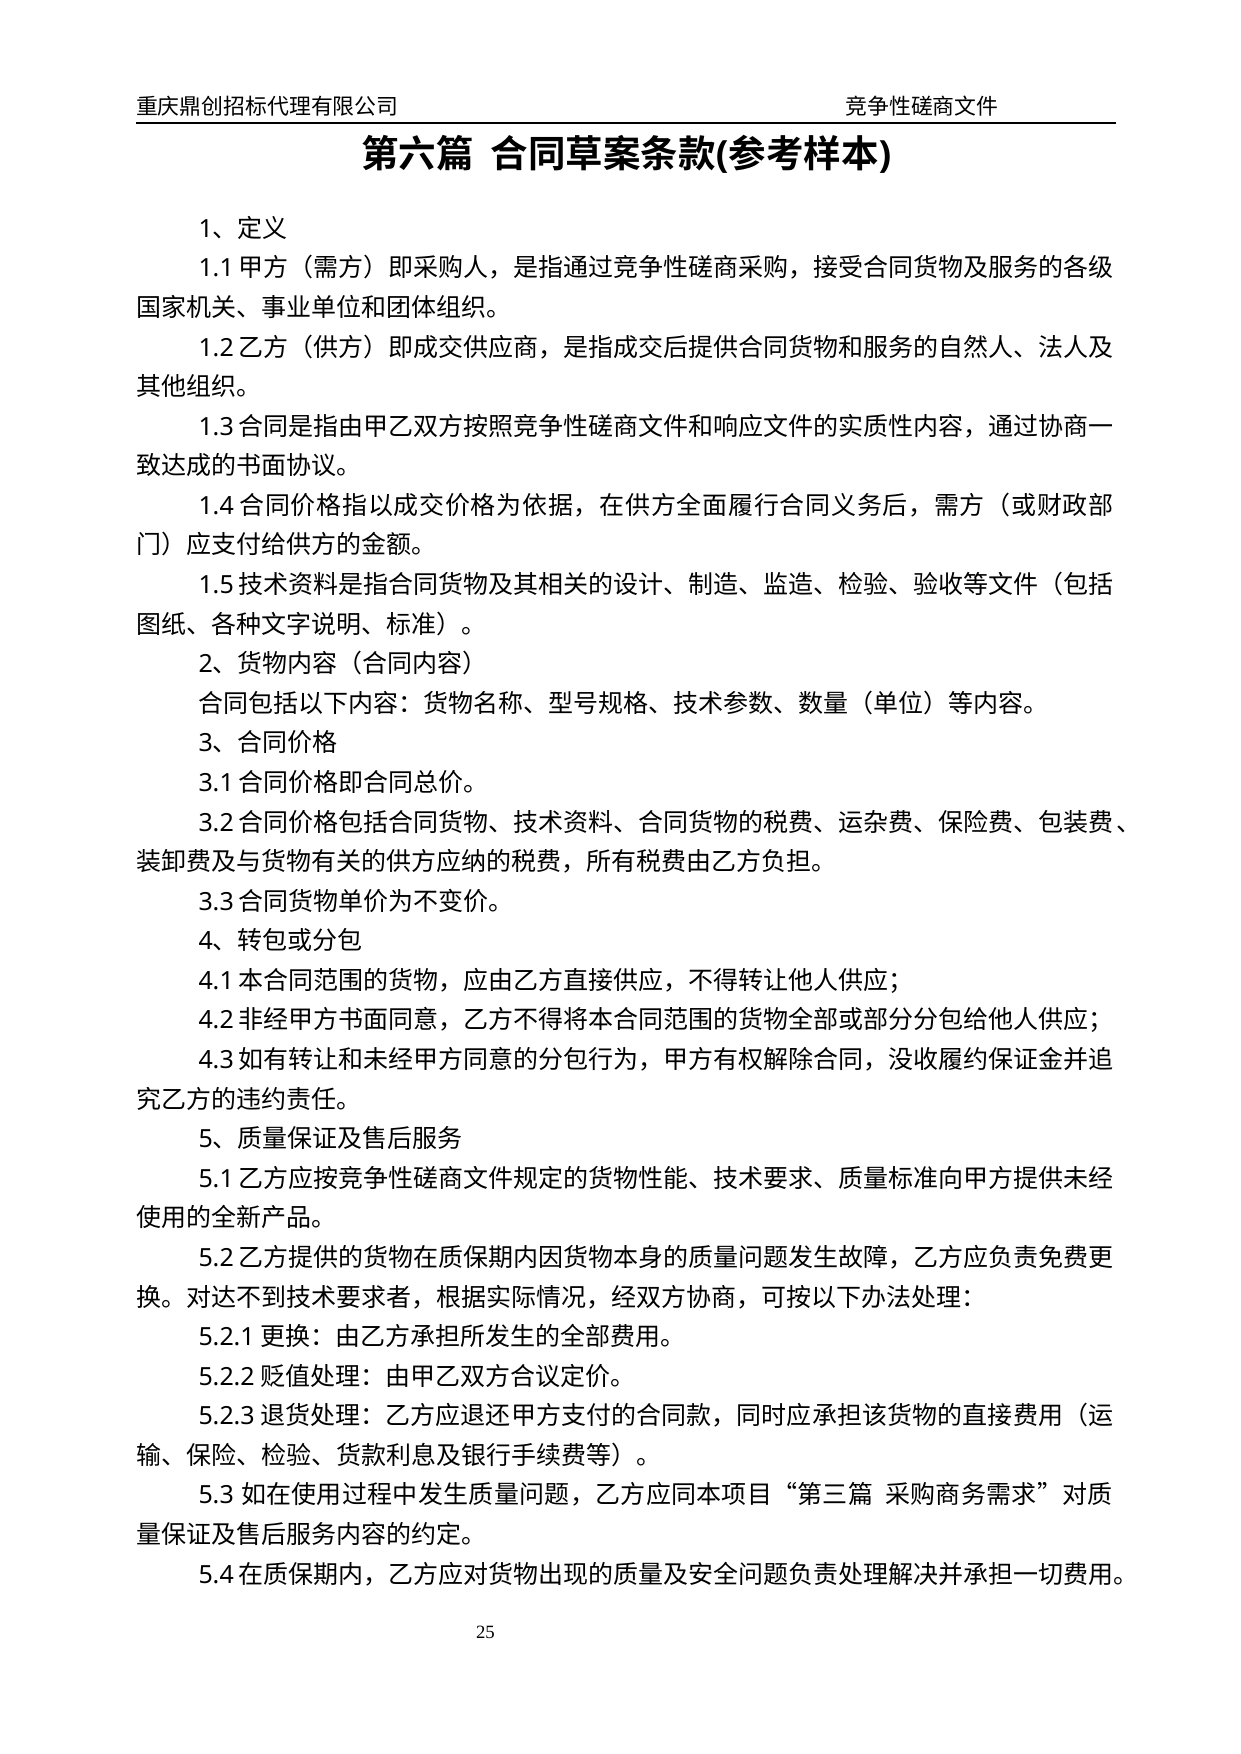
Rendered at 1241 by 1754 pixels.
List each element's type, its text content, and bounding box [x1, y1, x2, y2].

text 5.4在质保期内，乙方应对货物出现的质量及安全问题负责处理解决并承担一切费用。 [136, 1551, 1116, 1591]
text 1.5技术资料是指合同货物及其相关的设计、制造、监造、检验、验收等文件（包括图纸、各种文字说明、标准）。 [136, 562, 1116, 641]
text 3.3合同货物单价为不变价。 [136, 878, 1116, 918]
text 4、转包或分包 [136, 918, 1116, 958]
text 1.1甲方（需方）即采购人，是指通过竞争性磋商采购，接受合同货物及服务的各级国家机关、事业单位和团体组织。 [136, 245, 1116, 324]
text 5.1乙方应按竞争性磋商文件规定的货物性能、技术要求、质量标准向甲方提供未经使用的全新产品。 [136, 1156, 1116, 1235]
text 1、定义 [136, 206, 1116, 245]
text 3.2合同价格包括合同货物、技术资料、合同货物的税费、运杂费、保险费、包装费、装卸费及与货物有关的供方应纳的税费，所有税费由乙方负担。 [136, 799, 1116, 878]
text 2、货物内容（合同内容） [136, 641, 1116, 681]
text 5.2.2贬值处理：由甲乙双方合议定价。 [136, 1353, 1116, 1393]
text 合同包括以下内容：货物名称、型号规格、技术参数、数量（单位）等内容。 [136, 681, 1116, 720]
text 5、质量保证及售后服务 [136, 1116, 1116, 1156]
text 1.4合同价格指以成交价格为依据，在供方全面履行合同义务后，需方（或财政部门）应支付给供方的金额。 [136, 483, 1116, 562]
text 4.2非经甲方书面同意，乙方不得将本合同范围的货物全部或部分分包给他人供应； [136, 997, 1116, 1037]
text 3.1合同价格即合同总价。 [136, 760, 1116, 799]
text 5.2.3退货处理：乙方应退还甲方支付的合同款，同时应承担该货物的直接费用（运输、保险、检验、货款利息及银行手续费等）。 [136, 1393, 1116, 1472]
text 4.1本合同范围的货物，应由乙方直接供应，不得转让他人供应； [136, 958, 1116, 997]
text 5.3 如在使用过程中发生质量问题，乙方应同本项目“第三篇 采购商务需求”对质量保证及售后服务内容的约定。 [136, 1472, 1116, 1551]
text 5.2.1更换：由乙方承担所发生的全部费用。 [136, 1314, 1116, 1353]
text 3、合同价格 [136, 720, 1116, 760]
text 5.2乙方提供的货物在质保期内因货物本身的质量问题发生故障，乙方应负责免费更换。对达不到技术要求者，根据实际情况，经双方协商，可按以下办法处理： [136, 1235, 1116, 1314]
subtitle 第六篇 合同草案条款(参考样本) [136, 124, 1116, 178]
text 1.2乙方（供方）即成交供应商，是指成交后提供合同货物和服务的自然人、法人及其他组织。 [136, 324, 1116, 403]
text 4.3如有转让和未经甲方同意的分包行为，甲方有权解除合同，没收履约保证金并追究乙方的违约责任。 [136, 1037, 1116, 1116]
text 1.3合同是指由甲乙双方按照竞争性磋商文件和响应文件的实质性内容，通过协商一致达成的书面协议。 [136, 403, 1116, 483]
